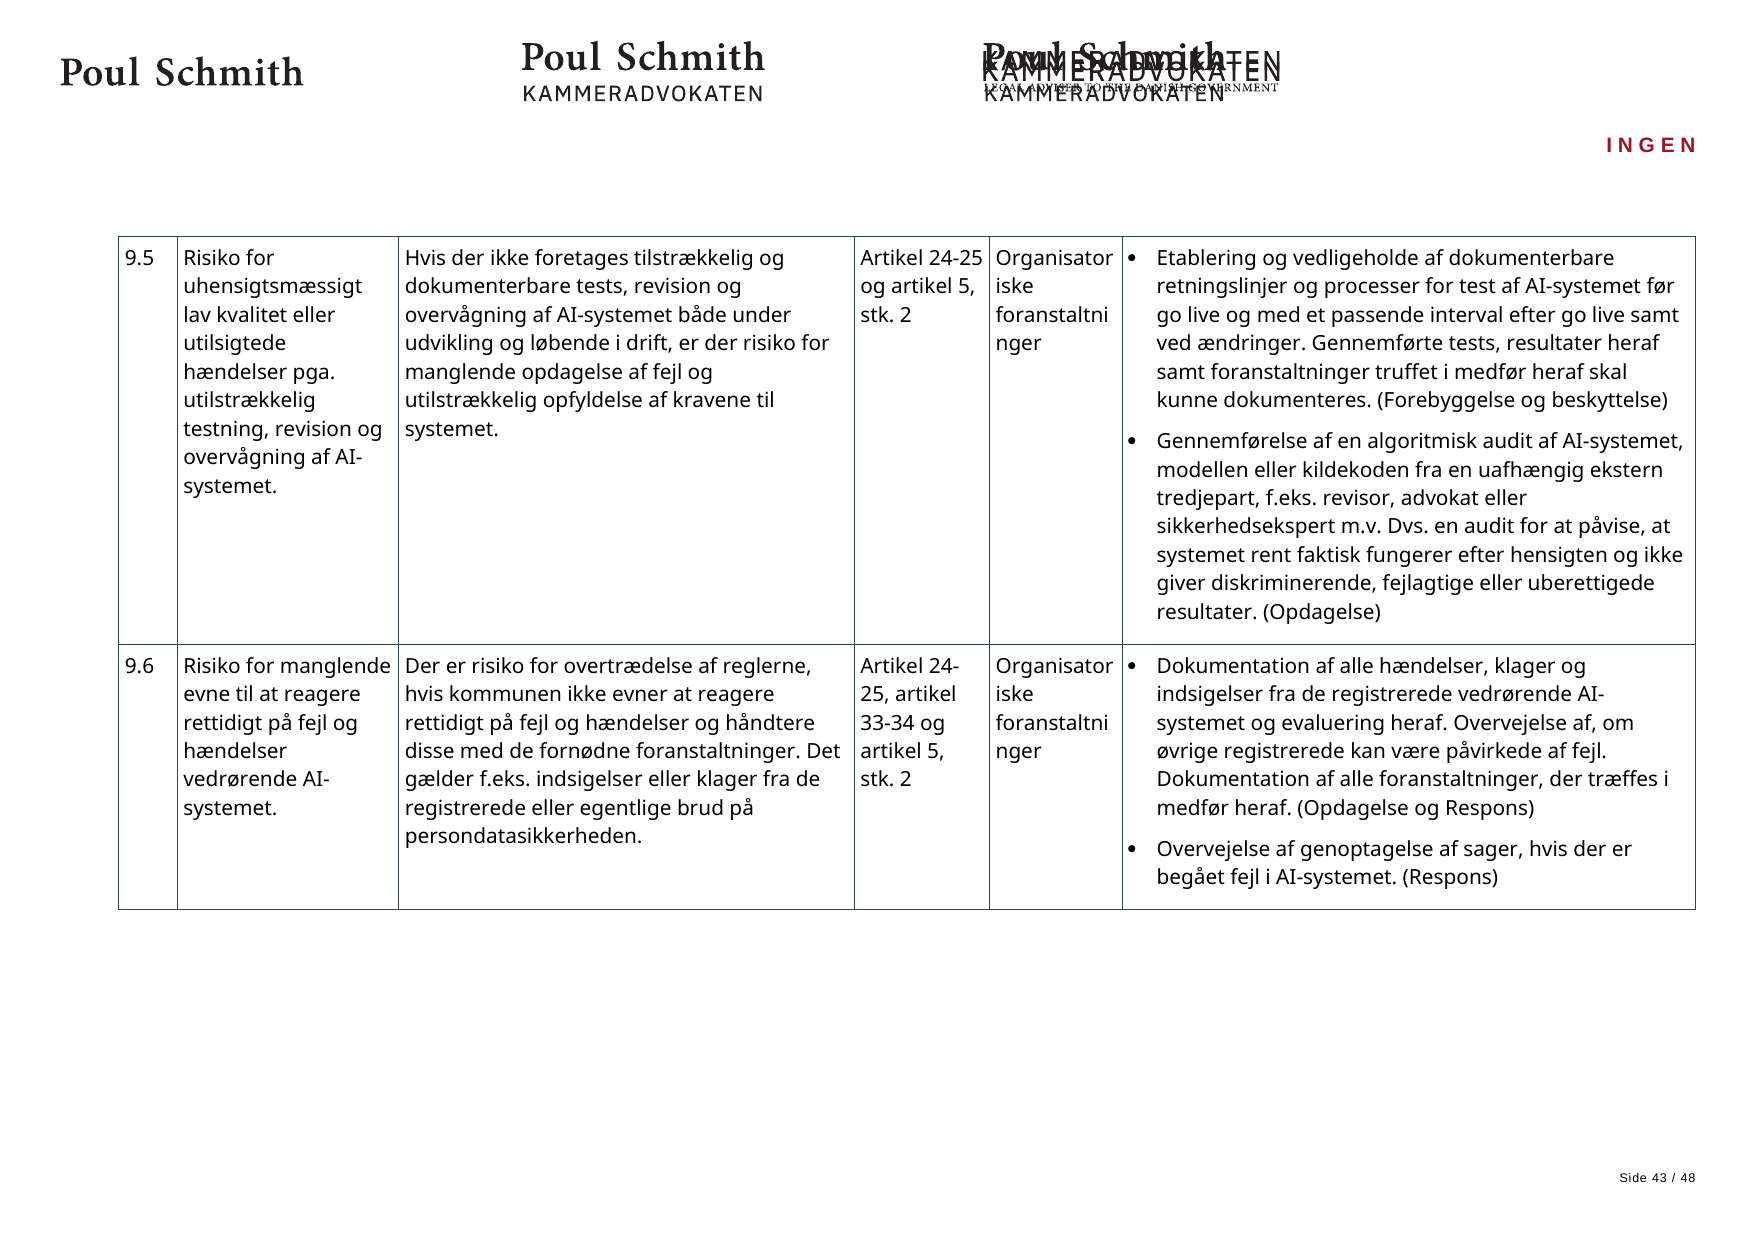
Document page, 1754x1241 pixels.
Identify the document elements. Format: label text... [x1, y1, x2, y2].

table_cell Hvis der ikke foretages tilstrækkelig og dokumenterbare tests, revision og overvågning af AI-systemet både under udvikling og løbende i drift, er der risiko for manglende opdagelse af fejl og utilstrækkelig opfyldelse af kravene til systemet. [399, 237, 854, 644]
table_cell Risiko for uhensigtsmæssigt lav kvalitet eller utilsigtede hændelser pga. utilstrækkelig testning, revision og overvågning af AI-systemet. [178, 237, 398, 644]
table_cell Artikel 24-25, artikel 33-34 og artikel 5, stk. 2 [855, 645, 989, 909]
table_cell Dokumentation af alle hændelser, klager og indsigelser fra de registrerede vedrørende AI-systemet og evaluering heraf. Overvejelse af, om øvrige registrerede kan være påvirkede af fejl. Dokumentation af alle foranstaltninger, der træffes i medfør heraf. (Opdagelse og Respons) Overvejelse af genoptagelse af sager, hvis der er begået fejl i AI-systemet. (Respons) [1123, 645, 1695, 909]
table_cell Der er risiko for overtrædelse af reglerne, hvis kommunen ikke evner at reagere rettidigt på fejl og hændelser og håndtere disse med de fornødne foranstaltninger. Det gælder f.eks. indsigelser eller klager fra de registrerede eller egentlige brud på persondatasikkerheden. [399, 645, 854, 909]
table_cell Risiko for manglende evne til at reagere rettidigt på fejl og hændelser vedrørende AI-systemet. [178, 645, 398, 909]
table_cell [990, 237, 1122, 644]
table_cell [855, 237, 989, 644]
table_cell Organisatoriske foranstaltninger [990, 645, 1122, 909]
table_cell [119, 645, 177, 909]
table_cell Etablering og vedligeholde af dokumenterbare retningslinjer og processer for test af AI-systemet før go live og med et passende interval efter go live samt ved ændringer. Gennemførte tests, resultater heraf samt foranstaltninger truffet i medfør heraf skal kunne dokumenteres. (Forebyggelse og beskyttelse) Gennemførelse af en algoritmisk audit af AI-systemet, modellen eller kildekoden fra en uafhængig ekstern tredjepart, f.eks. revisor, advokat eller sikkerhedsekspert m.v. Dvs. en audit for at påvise, at systemet rent faktisk fungerer efter hensigten og ikke giver diskriminerende, fejlagtige eller uberettigede resultater. (Opdagelse) [1123, 237, 1695, 644]
table_cell [119, 237, 177, 644]
